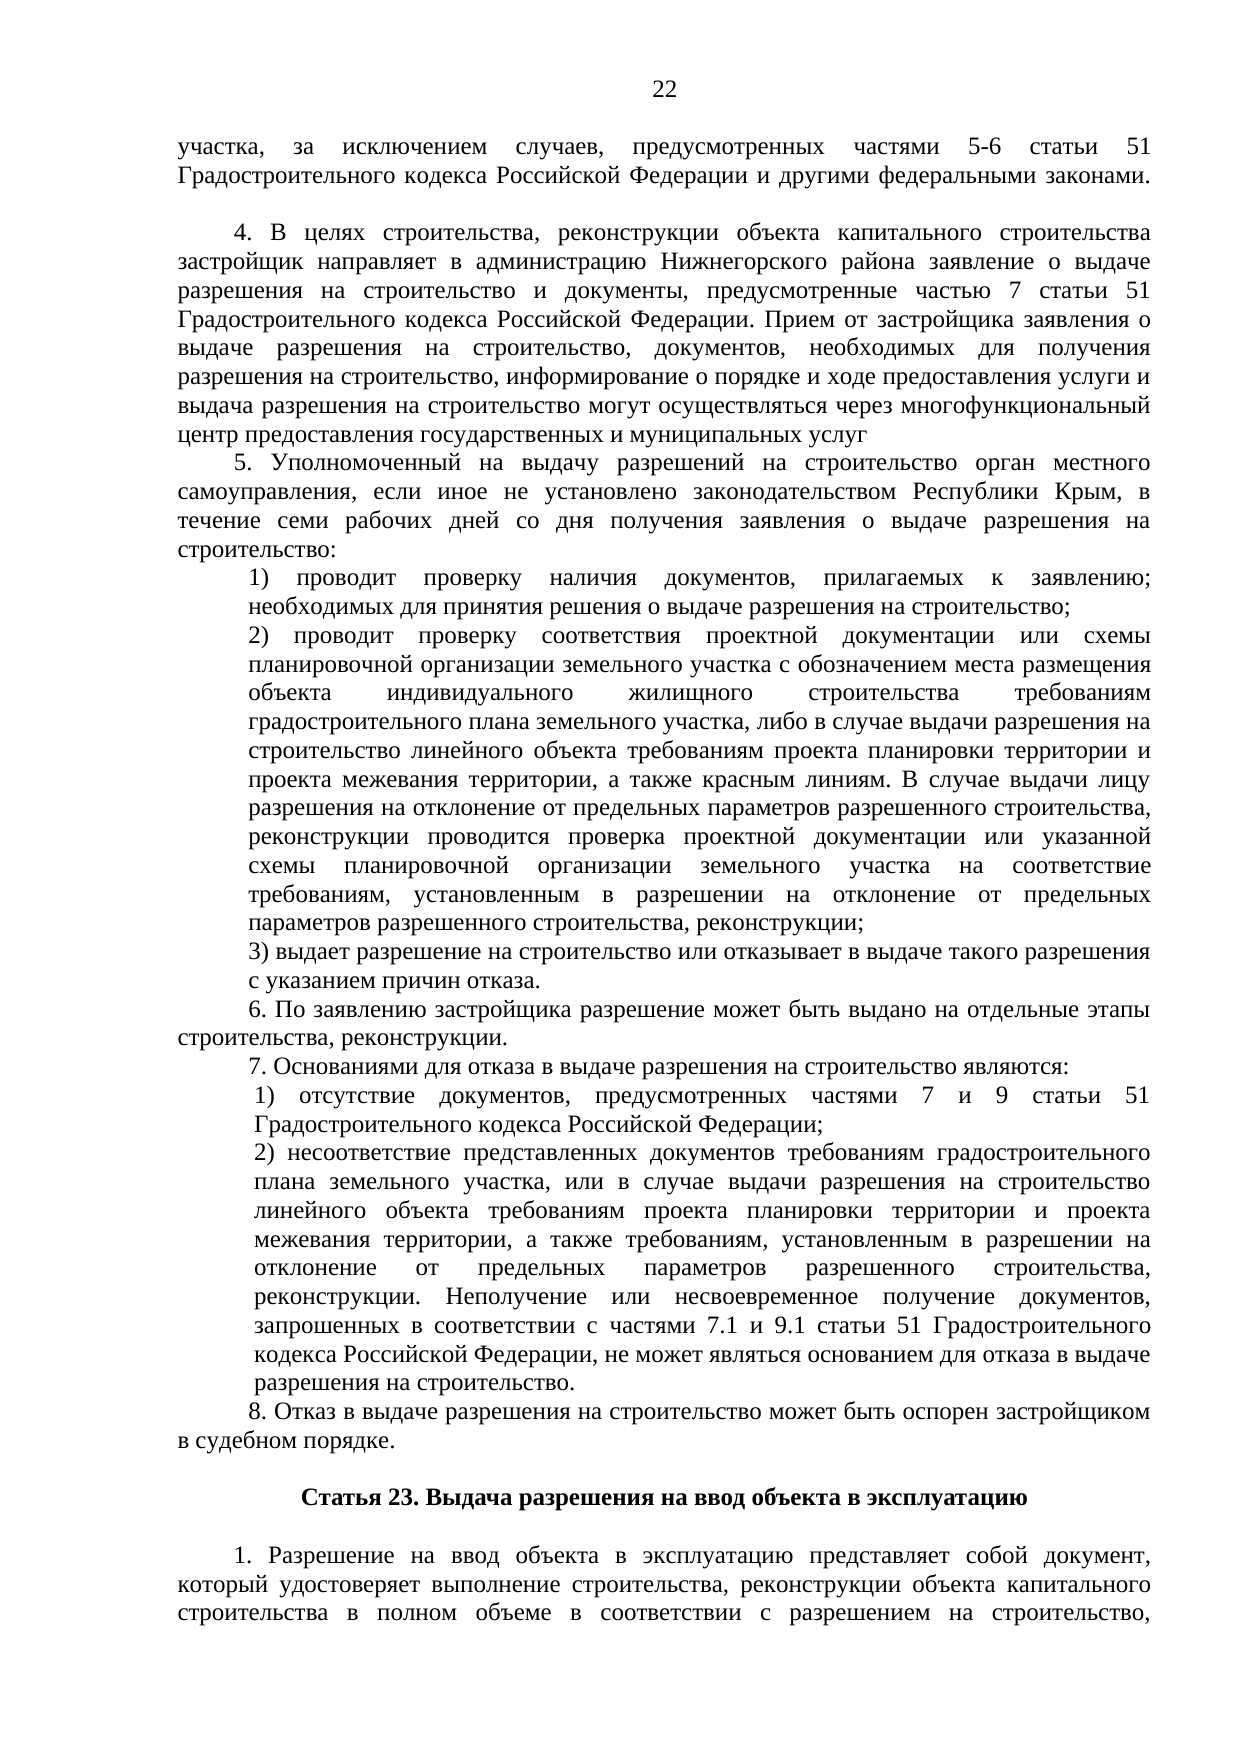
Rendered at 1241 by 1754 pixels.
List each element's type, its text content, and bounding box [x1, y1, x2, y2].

text 5. Уполномоченный на выдачу разрешений на строительство орган местного самоуправления, если иное не установлено законодательством Республики Крым, в течение семи рабочих дней со дня получения заявления о выдаче разрешения на строительство: [177, 447, 1152, 562]
text 8. Отказ в выдаче разрешения на строительство может быть оспорен застройщиком в судебном порядке. [177, 1396, 1152, 1454]
text 7. Основаниями для отказа в выдаче разрешения на строительство являются: [177, 1051, 1152, 1080]
text 2) несоответствие представленных документов требованиям градостроительного плана земельного участка, или в случае выдачи разрешения на строительство линейного объекта требованиям проекта планировки территории и проекта межевания территории, а также требованиям, установленным в разрешении на отклонение от предельных параметров разрешенного строительства, реконструкции. Неполучение или несвоевременное получение документов, запрошенных в соответствии с частями 7.1 и 9.1 статьи 51 Градостроительного кодекса Российской Федерации, не может являться основанием для отказа в выдаче разрешения на строительство. [254, 1137, 1152, 1396]
text 6. По заявлению застройщика разрешение может быть выдано на отдельные этапы строительства, реконструкции. [177, 994, 1152, 1051]
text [177, 131, 1152, 217]
text 2) проводит проверку соответствия проектной документации или схемы планировочной организации земельного участка с обозначением места размещения объекта индивидуального жилищного строительства требованиям градостроительного плана земельного участка, либо в случае выдачи разрешения на строительство линейного объекта требованиям проекта планировки территории и проекта межевания территории, а также красным линиям. В случае выдачи лицу разрешения на отклонение от предельных параметров разрешенного строительства, реконструкции проводится проверка проектной документации или указанной схемы планировочной организации земельного участка на соответствие требованиям, установленным в разрешении на отклонение от предельных параметров разрешенного строительства, реконструкции; [248, 620, 1152, 936]
text 4. В целях строительства, реконструкции объекта капитального строительства застройщик направляет в администрацию Нижнегорского района заявление о выдаче разрешения на строительство и документы, предусмотренные частью 7 статьи 51 Градостроительного кодекса Российской Федерации. Прием от застройщика заявления о выдаче разрешения на строительство, документов, необходимых для получения разрешения на строительство, информирование о порядке и ходе предоставления услуги и выдача разрешения на строительство могут осуществляться через многофункциональный центр предоставления государственных и муниципальных услуг [177, 217, 1152, 447]
text 1) отсутствие документов, предусмотренных частями 7 и 9 статьи 51 Градостроительного кодекса Российской Федерации; [254, 1080, 1152, 1137]
subtitle Статья 23. Выдача разрешения на ввод объекта в эксплуатацию [177, 1482, 1152, 1511]
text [177, 1540, 1152, 1626]
text 3) выдает разрешение на строительство или отказывает в выдаче такого разрешения с указанием причин отказа. [248, 936, 1152, 994]
text 1) проводит проверку наличия документов, прилагаемых к заявлению; необходимых для принятия решения о выдаче разрешения на строительство; [248, 562, 1152, 620]
